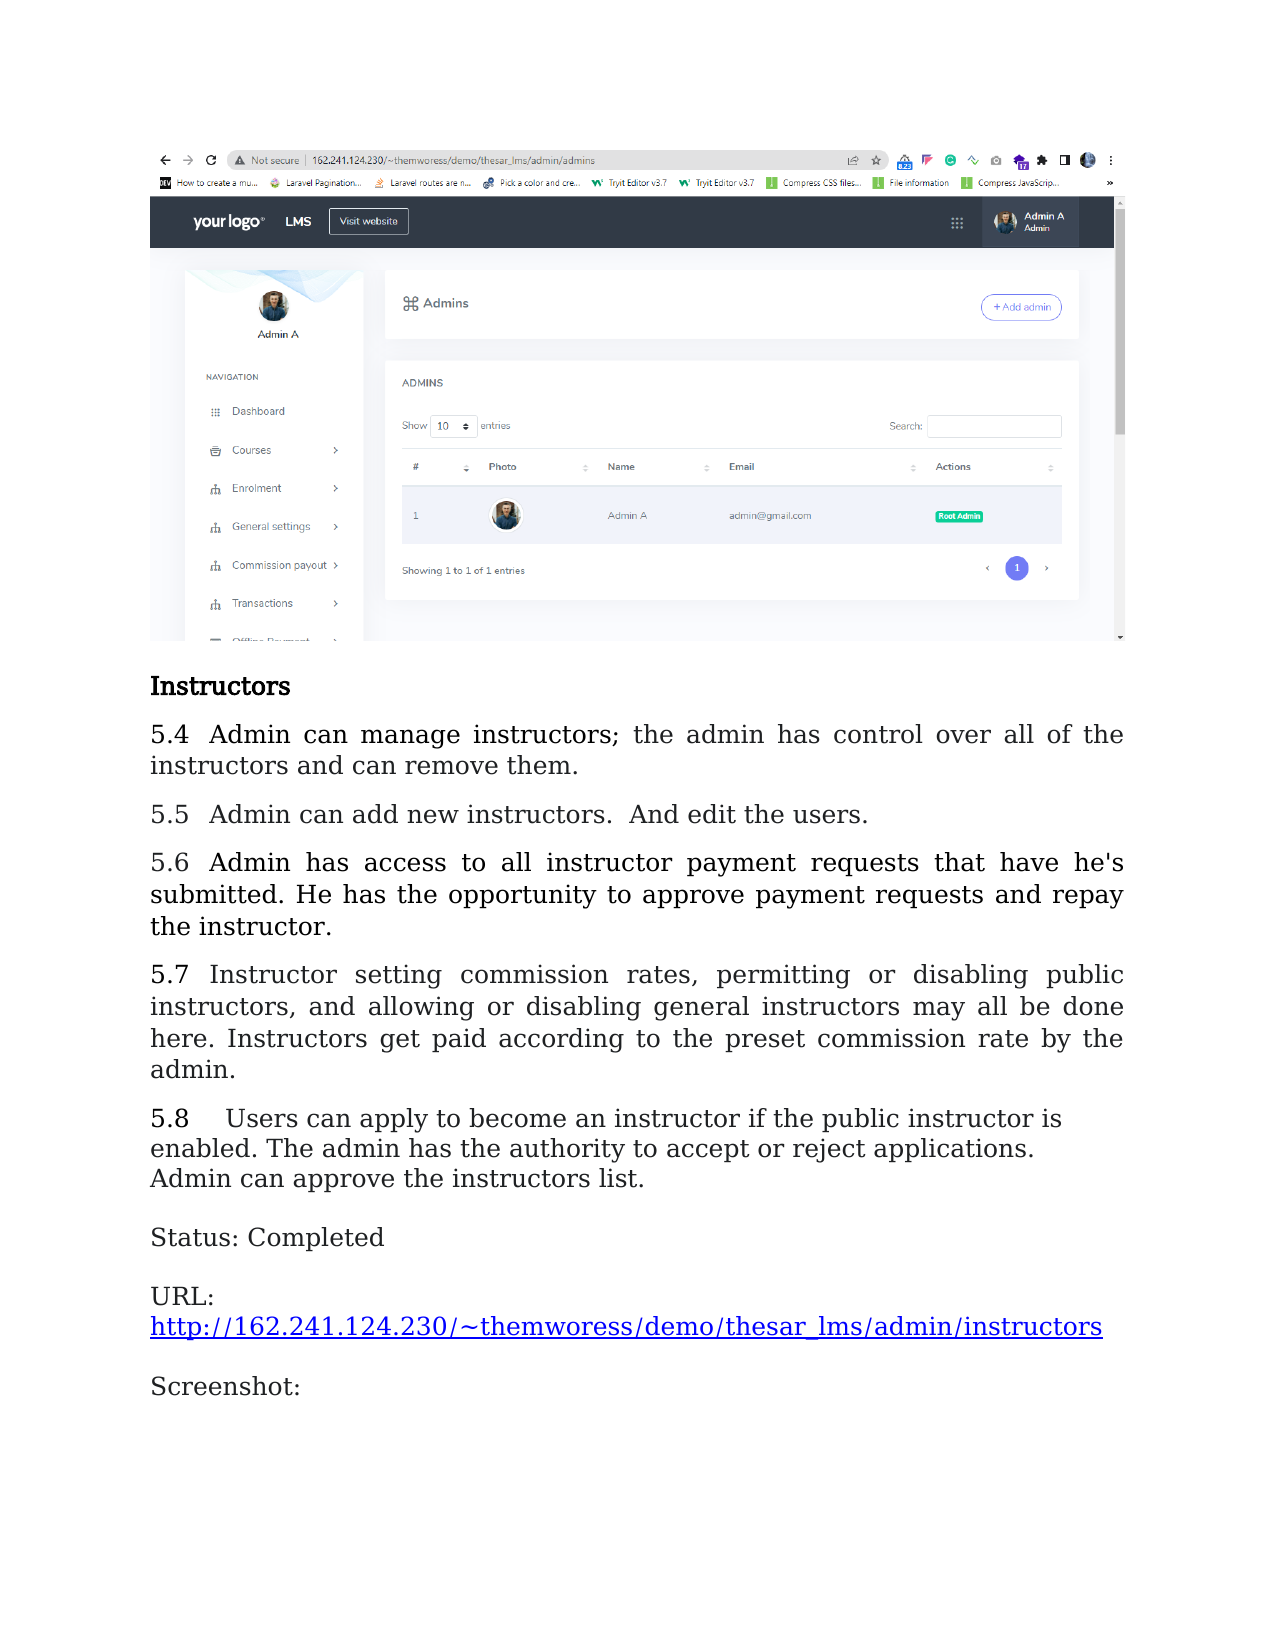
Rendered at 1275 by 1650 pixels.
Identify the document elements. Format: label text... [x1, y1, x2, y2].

text 5.5 Admin can add new instructors. And edit the users. [150, 798, 1125, 828]
text URL: http://162.241.124.230/~themworess/demo/thesar_lms/admin/instructors [150, 1281, 1125, 1341]
text Instructors [150, 670, 1125, 700]
text 5.4 Admin can manage instructors; the admin has control over all of the instructors and can remove them. [150, 718, 1125, 780]
text Screenshot: [150, 1370, 1125, 1400]
picture [150, 150, 1125, 641]
text 5.8 Users can apply to become an instructor if the public instructor is enabled. The admin has the authority to accept or reject applications. Admin can approve the instructors list. [150, 1103, 1125, 1193]
text Status: Completed [150, 1222, 1125, 1252]
text 5.7 Instructor setting commission rates, permitting or disabling public instructors, and allowing or disabling general instructors may all be done here. Instructors get paid according to the preset commission rate by the admin. [150, 1052, 1125, 1084]
text 5.6 Admin has access to all instructor payment requests that have he's submitted. He has the opportunity to approve payment requests and repay the instructor. [150, 909, 1125, 940]
